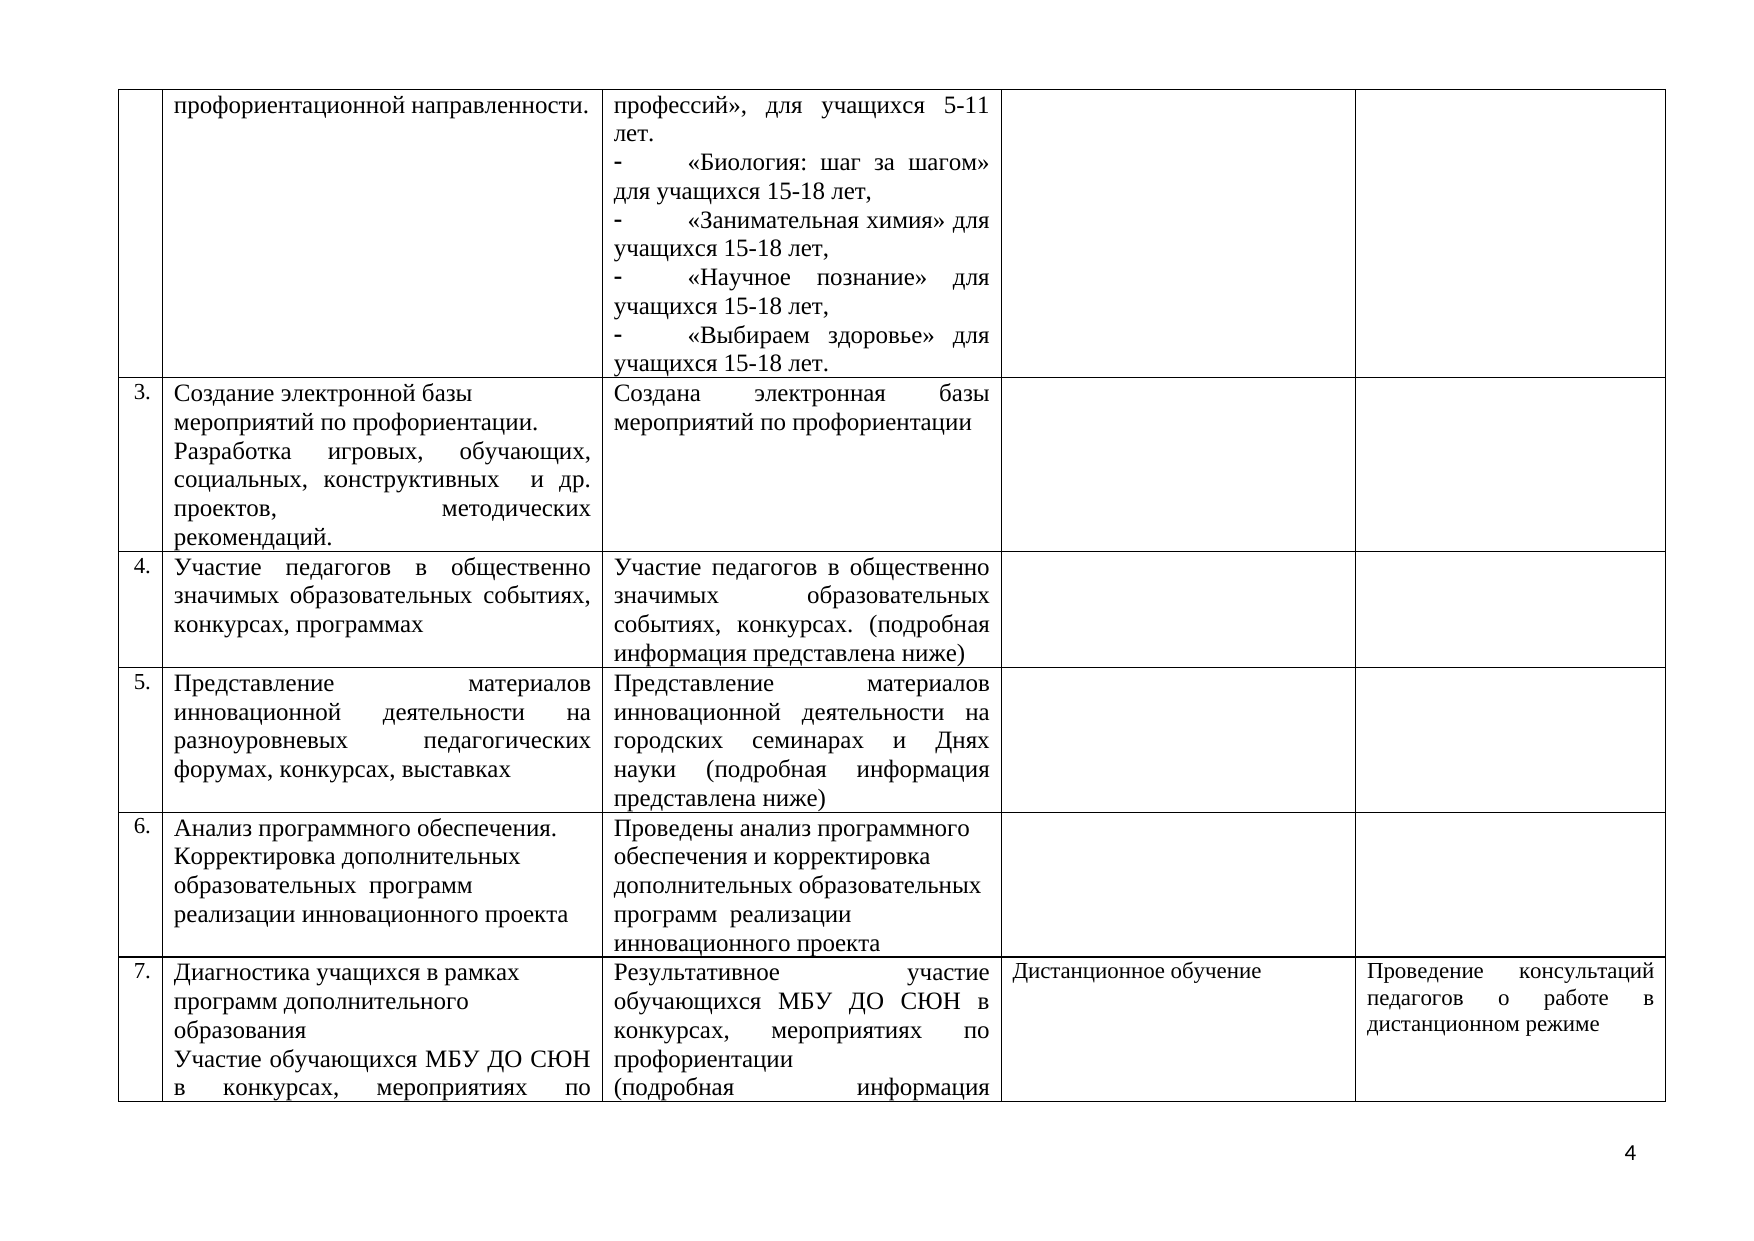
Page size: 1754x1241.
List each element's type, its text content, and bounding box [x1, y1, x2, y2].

table_cell Представление материалов инновационной деятельности на разноуровневых педагогических форумах, конкурсах, выставках [163, 668, 602, 812]
table_cell [1002, 552, 1355, 667]
table_cell Анализ программного обеспечения. Корректировка дополнительных образовательных программ реализации инновационного проекта [163, 813, 602, 956]
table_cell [163, 958, 602, 1101]
table_cell Проведены анализ программного обеспечения и корректировка дополнительных образовательных программ реализации инновационного проекта [603, 813, 1001, 956]
table_cell Представление материалов инновационной деятельности на городских семинарах и Днях науки (подробная информация представлена ниже) [603, 668, 1001, 812]
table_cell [1356, 958, 1665, 1101]
table_cell [119, 378, 162, 551]
table_cell [1356, 668, 1665, 812]
table_cell [1356, 90, 1665, 377]
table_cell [163, 90, 602, 377]
table_cell [1002, 90, 1355, 377]
table_cell [119, 958, 162, 1101]
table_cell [1002, 958, 1355, 1101]
table_cell [1002, 668, 1355, 812]
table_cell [603, 958, 1001, 1101]
table_cell [119, 813, 162, 956]
table_cell Участие педагогов в общественно значимых образовательных событиях, конкурсах. (подробная информация представлена ниже) [603, 552, 1001, 667]
table_cell [1356, 378, 1665, 551]
table_cell [119, 90, 162, 377]
table_cell [1356, 552, 1665, 667]
table_cell Создана электронная базы мероприятий по профориентации [603, 378, 1001, 551]
table_cell [119, 552, 162, 667]
table_cell Создание электронной базы мероприятий по профориентации. Разработка игровых, обучающих, социальных, конструктивных и др. проектов, методических рекомендаций. [163, 378, 602, 551]
table_cell [119, 668, 162, 812]
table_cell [603, 90, 1001, 377]
table_cell [1356, 813, 1665, 956]
table_cell Участие педагогов в общественно значимых образовательных событиях, конкурсах, программах [163, 552, 602, 667]
table_cell [1002, 378, 1355, 551]
table_cell [1002, 813, 1355, 956]
